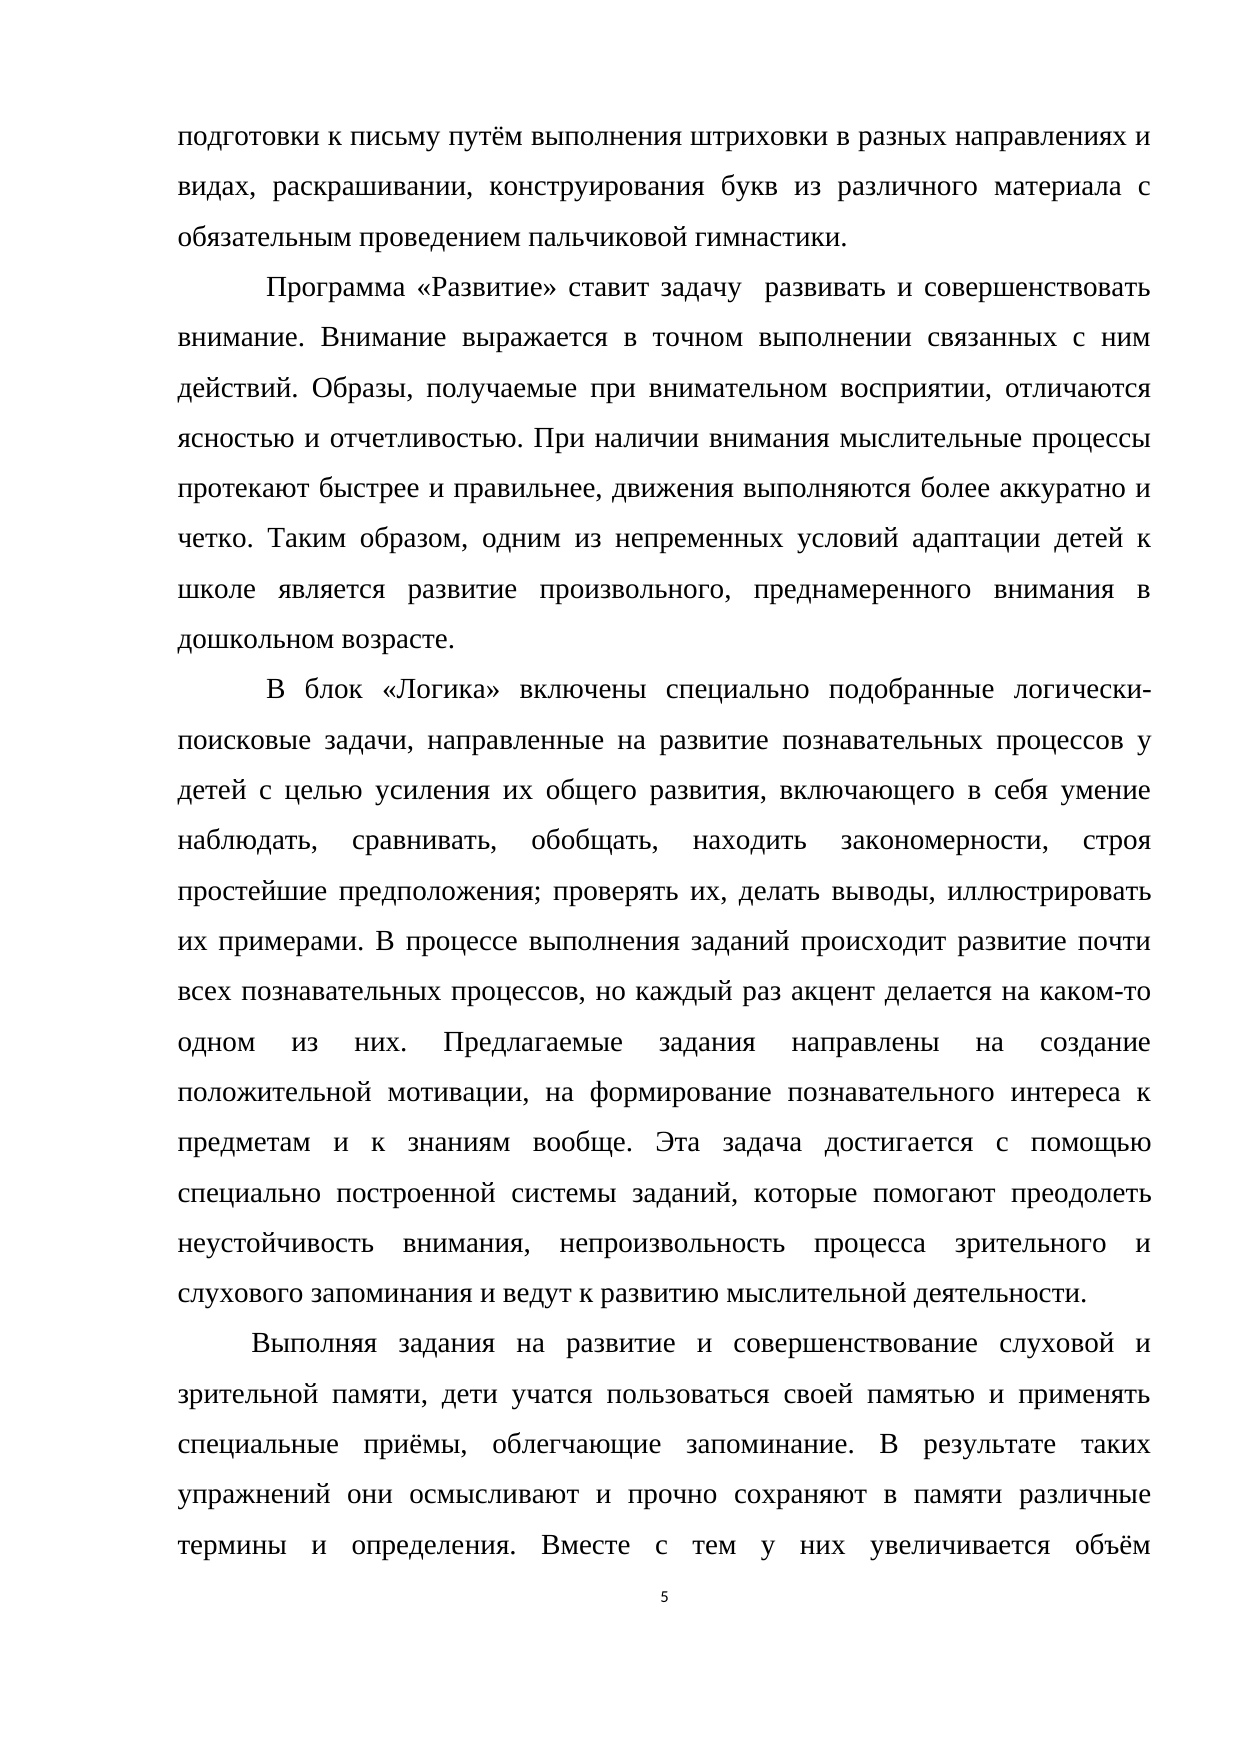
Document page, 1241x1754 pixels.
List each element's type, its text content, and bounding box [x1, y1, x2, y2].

text В блок «Логика» включены специально подобранные логически-поисковые задачи, направленные на развитие познавательных процессов у детей с целью усиления их общего развития, включающего в себя умение наблюдать, сравнивать, обобщать, находить закономерности, строя простейшие предположения; проверять их, делать выводы, иллюстрировать их примерами. В процессе выполнения заданий происходит развитие почти всех познавательных процессов, но каждый раз акцент делается на каком-то одном из них. Предлагаемые задания направлены на создание положительной мотивации, на формирование познавательного интереса к предметам и к знаниям вообще. Эта задача достигается с помощью специально построенной системы заданий, которые помогают преодолеть неустойчивость внимания, непроизвольность процесса зрительного и слухового запоминания и ведут к развитию мыслительной деятельности. [177, 672, 1152, 1309]
text Программа «Развитие» ставит задачу развивать и совершенствовать внимание. Внимание выражается в точном выполнении связанных с ним действий. Образы, получаемые при внимательном восприятии, отличаются ясностью и отчетливостью. При наличии внимания мыслительные процессы протекают быстрее и правильнее, движения выполняются более аккуратно и четко. Таким образом, одним из непременных условий адаптации детей к школе является развитие произвольного, преднамеренного внимания в дошкольном возрасте. [177, 269, 1152, 655]
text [177, 1326, 1152, 1560]
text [177, 118, 1152, 252]
